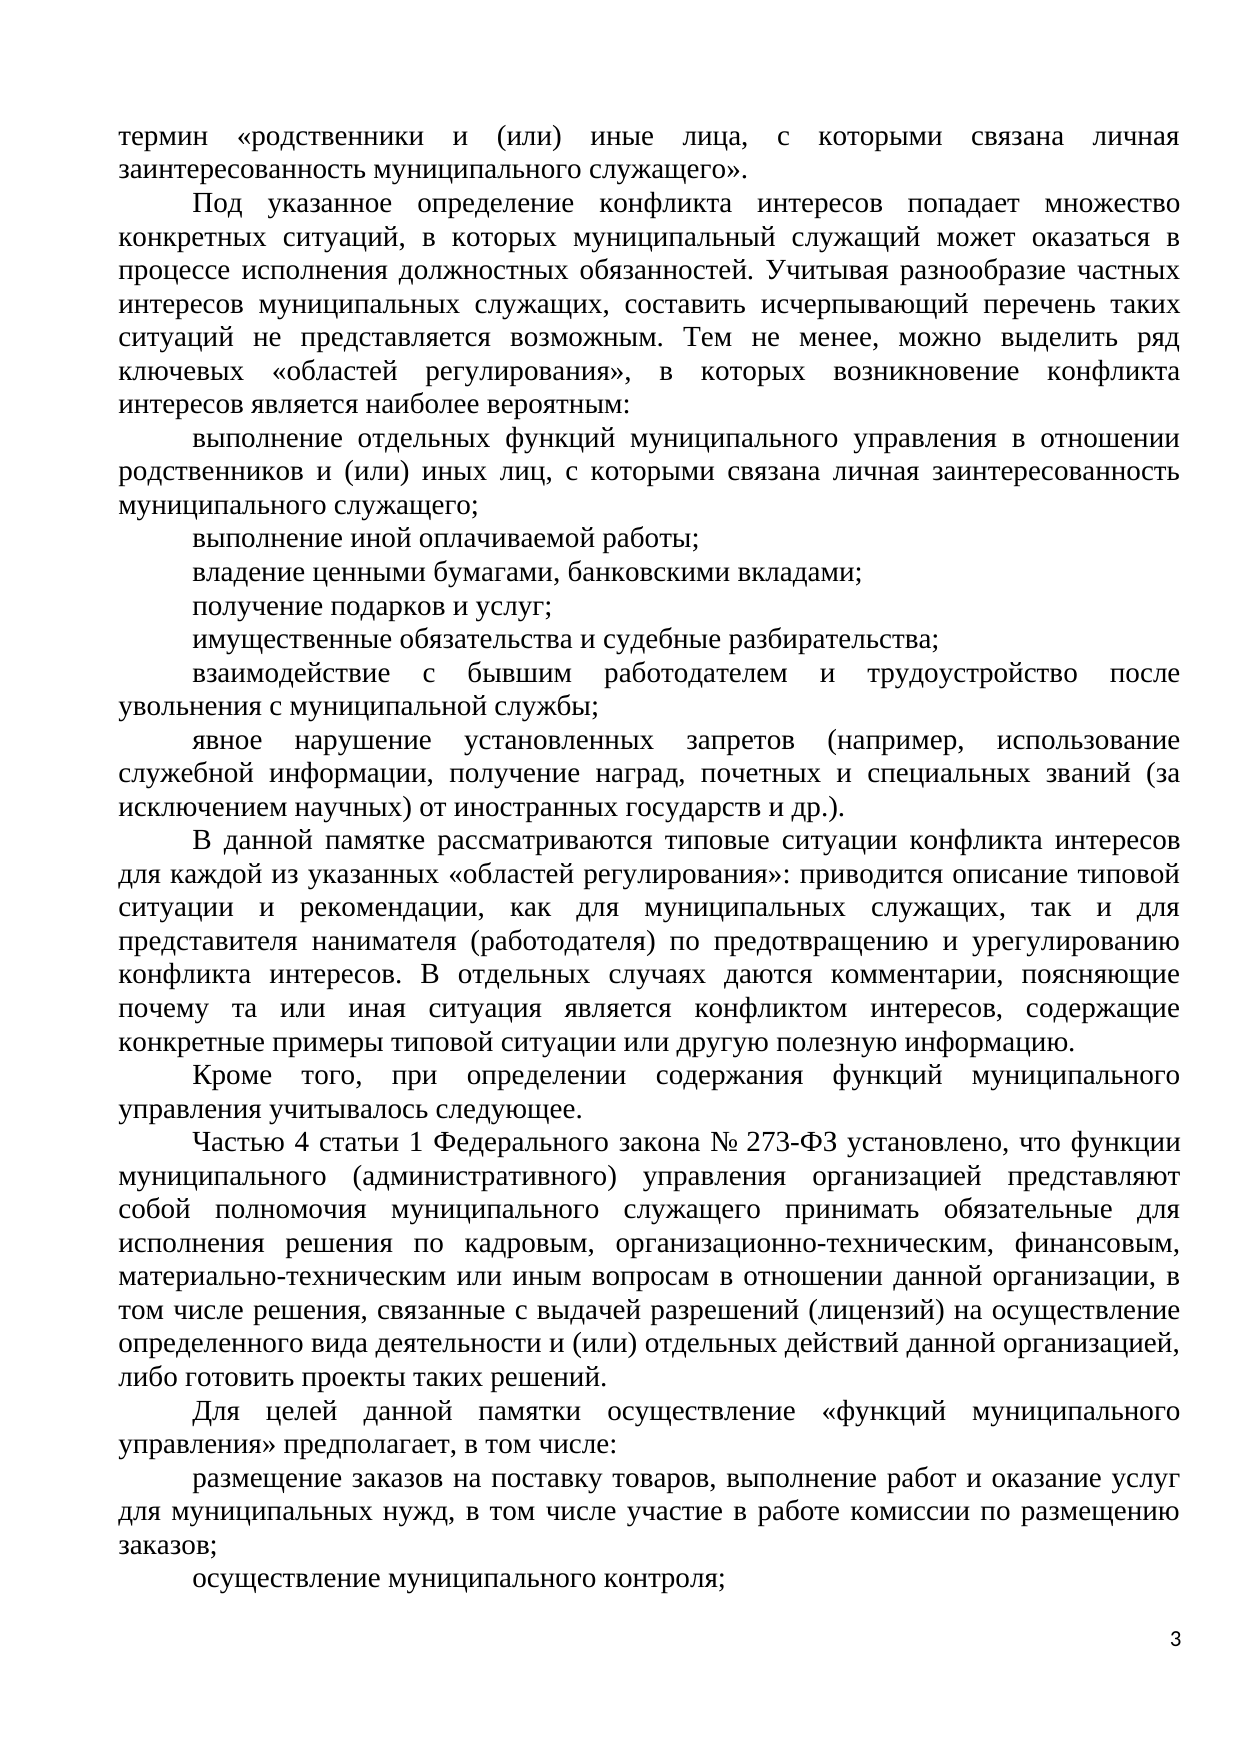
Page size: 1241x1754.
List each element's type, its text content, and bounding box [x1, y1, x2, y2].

text Для целей данной памятки осуществление «функций муниципального управления» предполагает, в том числе: [118, 1393, 1181, 1460]
text взаимодействие с бывшим работодателем и трудоустройство после увольнения с муниципальной службы; [118, 655, 1181, 722]
text явное нарушение установленных запретов (например, использование служебной информации, получение наград, почетных и специальных званий (за исключением научных) от иностранных государств и др.). [118, 722, 1181, 822]
text Кроме того, при определении содержания функций муниципального управления учитывалось следующее. [118, 1057, 1181, 1124]
text В данной памятке рассматриваются типовые ситуации конфликта интересов для каждой из указанных «областей регулирования»: приводится описание типовой ситуации и рекомендации, как для муниципальных служащих, так и для представителя нанимателя (работодателя) по предотвращению и урегулированию конфликта интересов. В отдельных случаях даются комментарии, поясняющие почему та или иная ситуация является конфликтом интересов, содержащие конкретные примеры типовой ситуации или другую полезную информацию. [118, 822, 1181, 1057]
text Частью 4 статьи 1 Федерального закона № 273-ФЗ установлено, что функции муниципального (административного) управления организацией представляют собой полномочия муниципального служащего принимать обязательные для исполнения решения по кадровым, организационно-техническим, финансовым, материально-техническим или иным вопросам в отношении данной организации, в том числе решения, связанные с выдачей разрешений (лицензий) на осуществление определенного вида деятельности и (или) отдельных действий данной организацией, либо готовить проекты таких решений. [118, 1124, 1181, 1393]
text владение ценными бумагами, банковскими вкладами; [118, 554, 1181, 588]
text осуществление муниципального контроля; [118, 1560, 1181, 1594]
text размещение заказов на поставку товаров, выполнение работ и оказание услуг для муниципальных нужд, в том числе участие в работе комиссии по размещению заказов; [118, 1460, 1181, 1560]
text получение подарков и услуг; [118, 588, 1181, 621]
text выполнение отдельных функций муниципального управления в отношении родственников и (или) иных лиц, с которыми связана личная заинтересованность муниципального служащего; [118, 420, 1181, 521]
text имущественные обязательства и судебные разбирательства; [118, 621, 1181, 655]
text Под указанное определение конфликта интересов попадает множество конкретных ситуаций, в которых муниципальный служащий может оказаться в процессе исполнения должностных обязанностей. Учитывая разнообразие частных интересов муниципальных служащих, составить исчерпывающий перечень таких ситуаций не представляется возможным. Тем не менее, можно выделить ряд ключевых «областей регулирования», в которых возникновение конфликта интересов является наиболее вероятным: [118, 185, 1181, 420]
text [118, 118, 1181, 185]
text выполнение иной оплачиваемой работы; [118, 521, 1181, 554]
